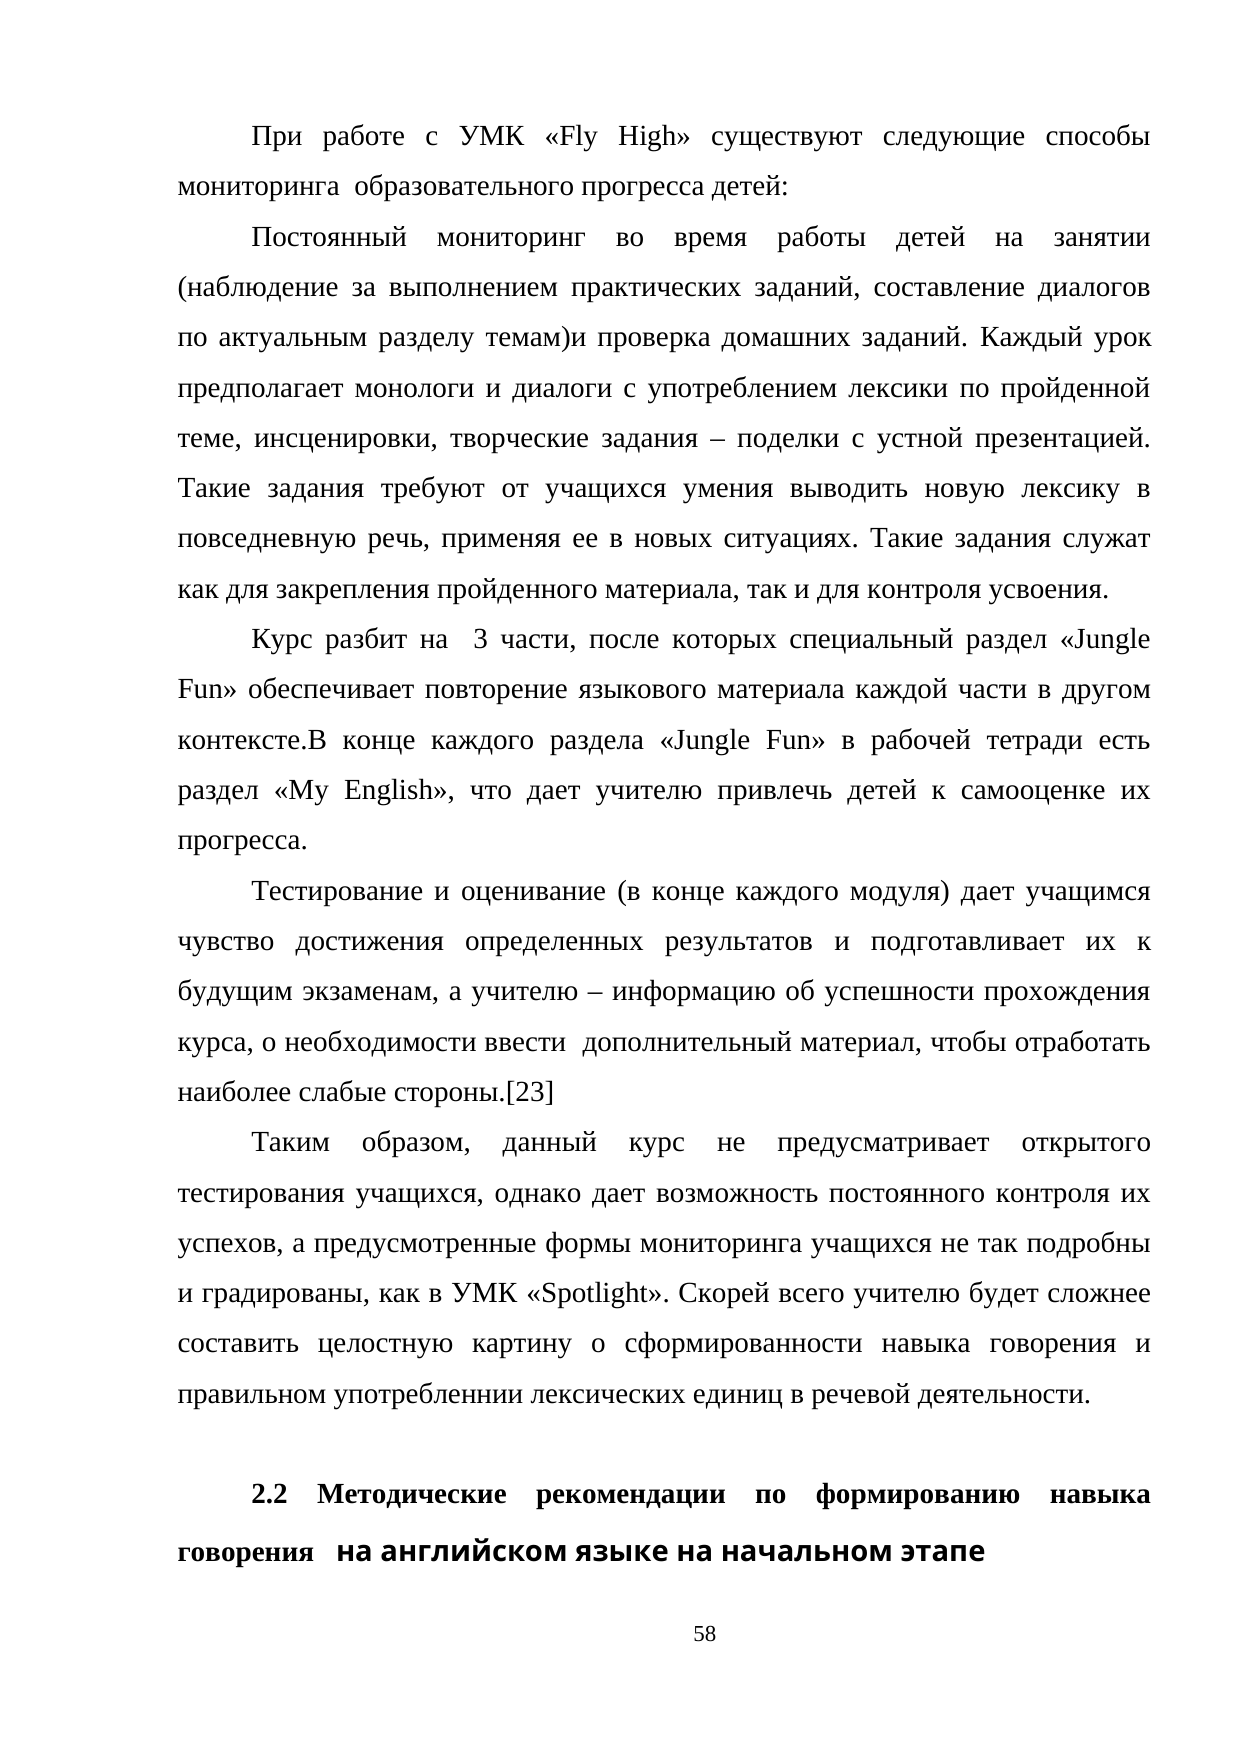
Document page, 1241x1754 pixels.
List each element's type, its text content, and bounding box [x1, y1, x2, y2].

text Курс разбит на 3 части, после которых специальный раздел «Jungle Fun» обеспечивает повторение языкового материала каждой части в другом контексте.В конце каждого раздела «Jungle Fun» в рабочей тетради есть раздел «My English», что дает учителю привлечь детей к самооценке их прогресса. [177, 621, 1152, 856]
text Постоянный мониторинг во время работы детей на занятии (наблюдение за выполнением практических заданий, составление диалогов по актуальным разделу темам)и проверка домашних заданий. Каждый урок предполагает монологи и диалоги с употреблением лексики по пройденной теме, инсценировки, творческие задания – поделки с устной презентацией. Такие задания требуют от учащихся умения выводить новую лексику в повседневную речь, применяя ее в новых ситуациях. Такие задания служат как для закрепления пройденного материала, так и для контроля усвоения. [177, 219, 1152, 604]
text Тестирование и оценивание (в конце каждого модуля) дает учащимся чувство достижения определенных результатов и подготавливает их к будущим экзаменам, а учителю – информацию об успешности прохождения курса, о необходимости ввести дополнительный материал, чтобы отработать наиболее слабые стороны.[23] [177, 873, 1152, 1108]
text При работе с УМК «Fly High» существуют следующие способы мониторинга образовательного прогресса детей: [177, 118, 1152, 202]
text Таким образом, данный курс не предусматривает открытого тестирования учащихся, однако дает возможность постоянного контроля их успехов, а предусмотренные формы мониторинга учащихся не так подробны и градированы, как в УМК «Spotlight». Скорей всего учителю будет сложнее составить целостную картину о сформированности навыка говорения и правильном употребленнии лексических единиц в речевой деятельности. [177, 1124, 1152, 1409]
text 2.2 Методические рекомендации по формированию навыка говорения на английском языке на начальном этапе [177, 1477, 1152, 1569]
